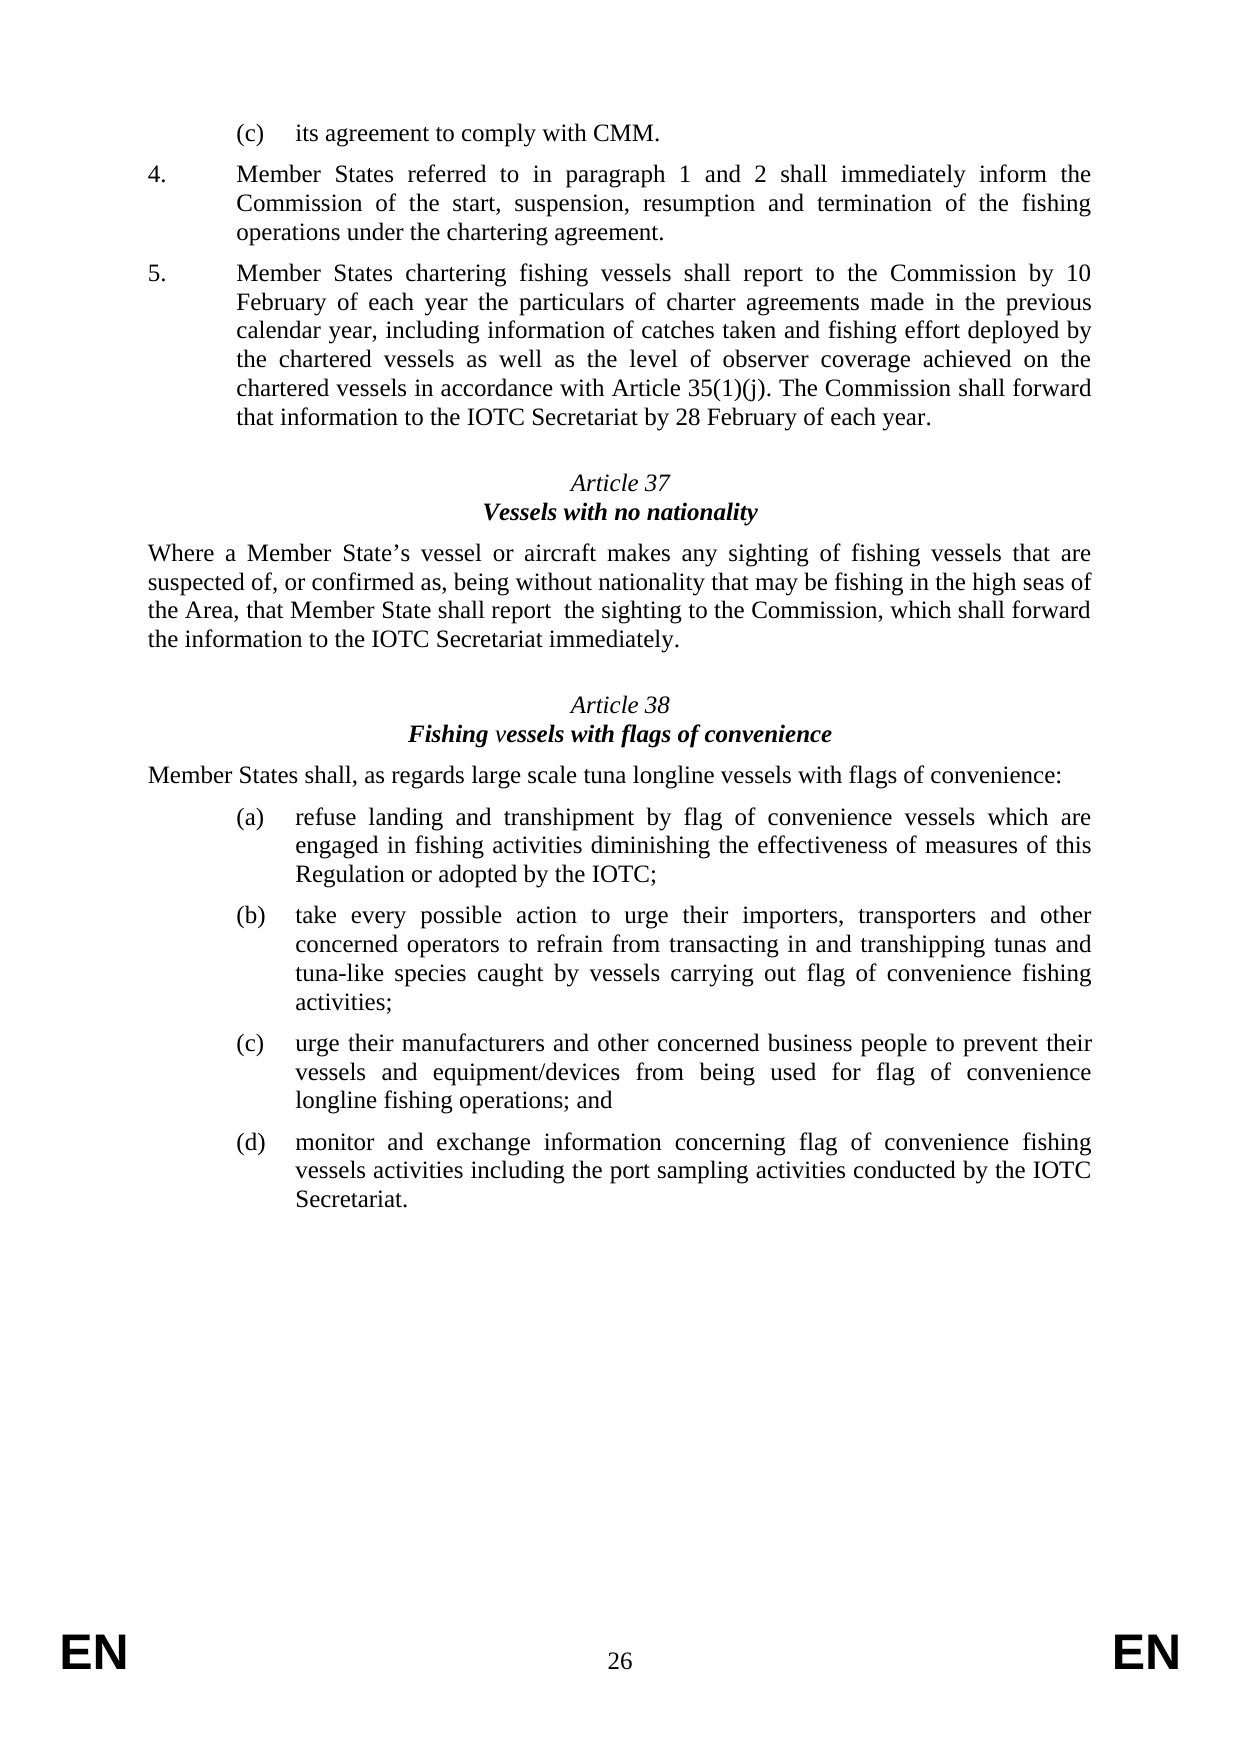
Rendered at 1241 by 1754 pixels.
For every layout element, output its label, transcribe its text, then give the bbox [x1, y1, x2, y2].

text (c) its agreement to comply with CMM. [236, 118, 1093, 147]
text (c) urge their manufacturers and other concerned business people to prevent their vessels and equipment/devices from being used for flag of convenience longline fishing operations; and [236, 1028, 1093, 1114]
text Fishing vessels with flags of convenience [148, 719, 1093, 748]
text Where a Member State’s vessel or aircraft makes any sighting of fishing vessels that are suspected of, or confirmed as, being without nationality that may be fishing in the high seas of the Area, that Member State shall report the sighting to the Commission, which shall forward the information to the IOTC Secretariat immediately. [148, 538, 1093, 653]
text 5. Member States chartering fishing vessels shall report to the Commission by 10 February of each year the particulars of charter agreements made in the previous calendar year, including information of catches taken and fishing effort deployed by the chartered vessels as well as the level of observer coverage achieved on the chartered vessels in accordance with Article 35(1)(j). The Commission shall forward that information to the IOTC Secretariat by 28 February of each year. [148, 258, 1093, 431]
text Article 38 [148, 691, 1093, 719]
text Article 37 Vessels with no nationality [148, 468, 1093, 526]
text (d) monitor and exchange information concerning flag of convenience fishing vessels activities including the port sampling activities conducted by the IOTC Secretariat. [236, 1127, 1093, 1213]
text 4. Member States referred to in paragraph 1 and 2 shall immediately inform the Commission of the start, suspension, resumption and termination of the fishing operations under the chartering agreement. [148, 159, 1093, 246]
text (b) take every possible action to urge their importers, transporters and other concerned operators to refrain from transacting in and transhipping tunas and tuna-like species caught by vessels carrying out flag of convenience fishing activities; [236, 901, 1093, 1016]
text (a) refuse landing and transhipment by flag of convenience vessels which are engaged in fishing activities diminishing the effectiveness of measures of this Regulation or adopted by the IOTC; [236, 802, 1093, 888]
text Member States shall, as regards large scale tuna longline vessels with flags of convenience: [148, 761, 1093, 789]
